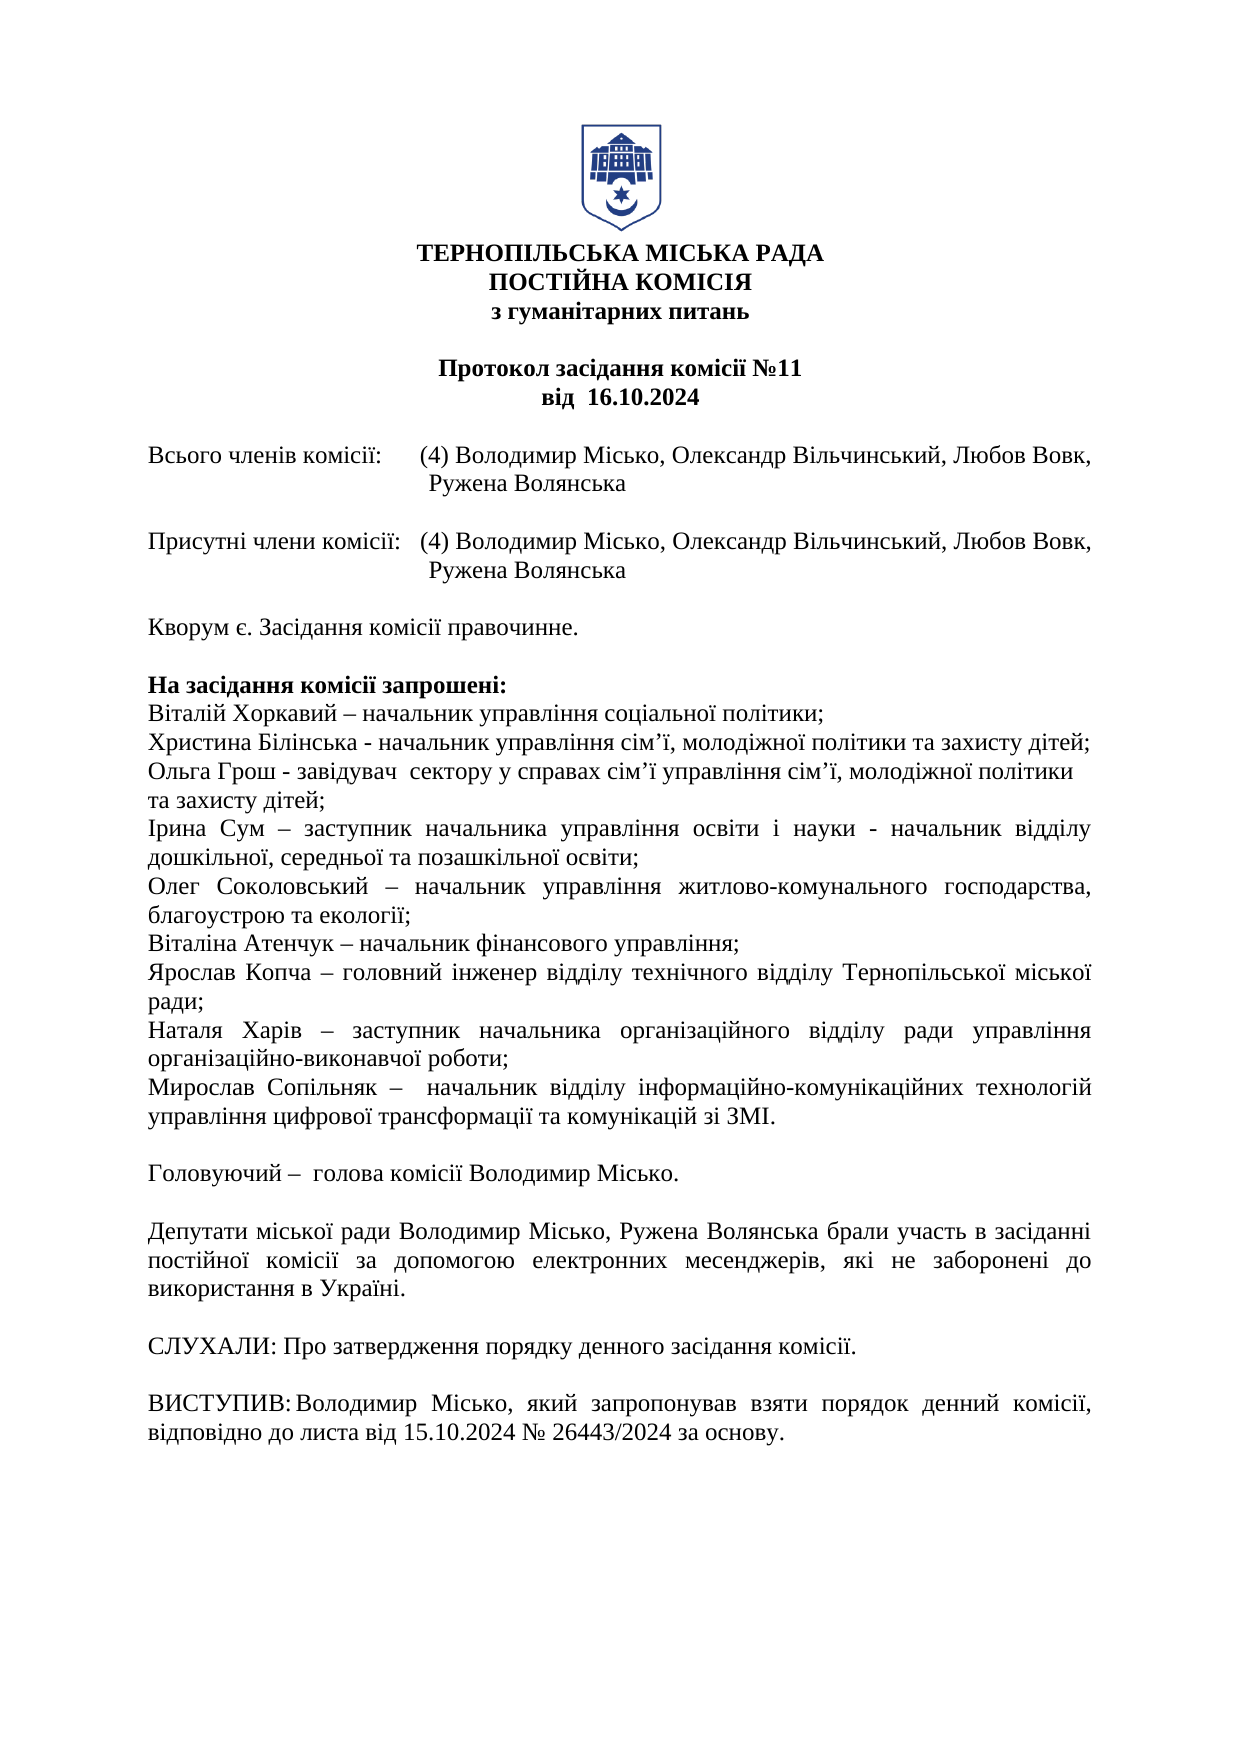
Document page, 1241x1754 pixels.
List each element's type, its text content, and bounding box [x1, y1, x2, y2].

text ТЕРНОПІЛЬСЬКА МІСЬКА РАДА [148, 238, 1093, 267]
text Кворум є. Засідання комісії правочинне. [148, 612, 1093, 641]
text Присутні члени комісії: (4) Володимир Місько, Олександр Вільчинський, Любов Вовк, Ружена Волянська [148, 526, 1093, 583]
text Всього членів комісії: (4) Володимир Місько, Олександр Вільчинський, Любов Вовк, Ружена Волянська [148, 440, 1093, 497]
text від 16.10.2024 [148, 382, 1093, 411]
text Наталя Харів – заступник начальника організаційного відділу ради управління організаційно-виконавчої роботи; [148, 1015, 1093, 1072]
text Ярослав Копча – головний інженер відділу технічного відділу Тернопільської міської ради; [148, 957, 1093, 1015]
text ПОСТІЙНА КОМІСІЯ [148, 267, 1093, 296]
text СЛУХАЛИ: Про затвердження порядку денного засідання комісії. [148, 1331, 1093, 1360]
text Депутати міської ради Володимир Місько, Ружена Волянська брали участь в засіданні постійної комісії за допомогою електронних месенджерів, які не заборонені до використання в Україні. [148, 1216, 1093, 1302]
text Протокол засідання комісії №11 [148, 353, 1093, 382]
text Віталіна Атенчук – начальник фінансового управління; [148, 928, 1093, 957]
text Мирослав Сопільняк – начальник відділу інформаційно-комунікаційних технологій управління цифрової трансформації та комунікацій зі ЗМІ. [148, 1072, 1093, 1130]
text з гуманітарних питань [148, 296, 1093, 325]
text Олег Соколовський – начальник управління житлово-комунального господарства, благоустрою та екології; [148, 871, 1093, 928]
text Ірина Сум – заступник начальника управління освіти і науки - начальник відділу дошкільної, середньої та позашкільної освіти; [148, 813, 1093, 871]
subtitle Віталій Хоркавий – начальник управління соціальної політики; [148, 698, 1093, 727]
picture [577, 118, 664, 239]
text Ольга Грош - завідувач сектору у справах сім’ї управління сім’ї, молодіжної політики та захисту дітей; [148, 756, 1093, 813]
text Христина Білінська - начальник управління сім’ї, молодіжної політики та захисту дітей; [148, 727, 1093, 756]
text На засідання комісії запрошені: [148, 670, 1093, 698]
text Головуючий – голова комісії Володимир Місько. [148, 1158, 1093, 1187]
text ВИСТУПИВ: Володимир Місько, який запропонував взяти порядок денний комісії, відповідно до листа від 15.10.2024 № 26443/2024 за основу. [148, 1388, 1093, 1446]
